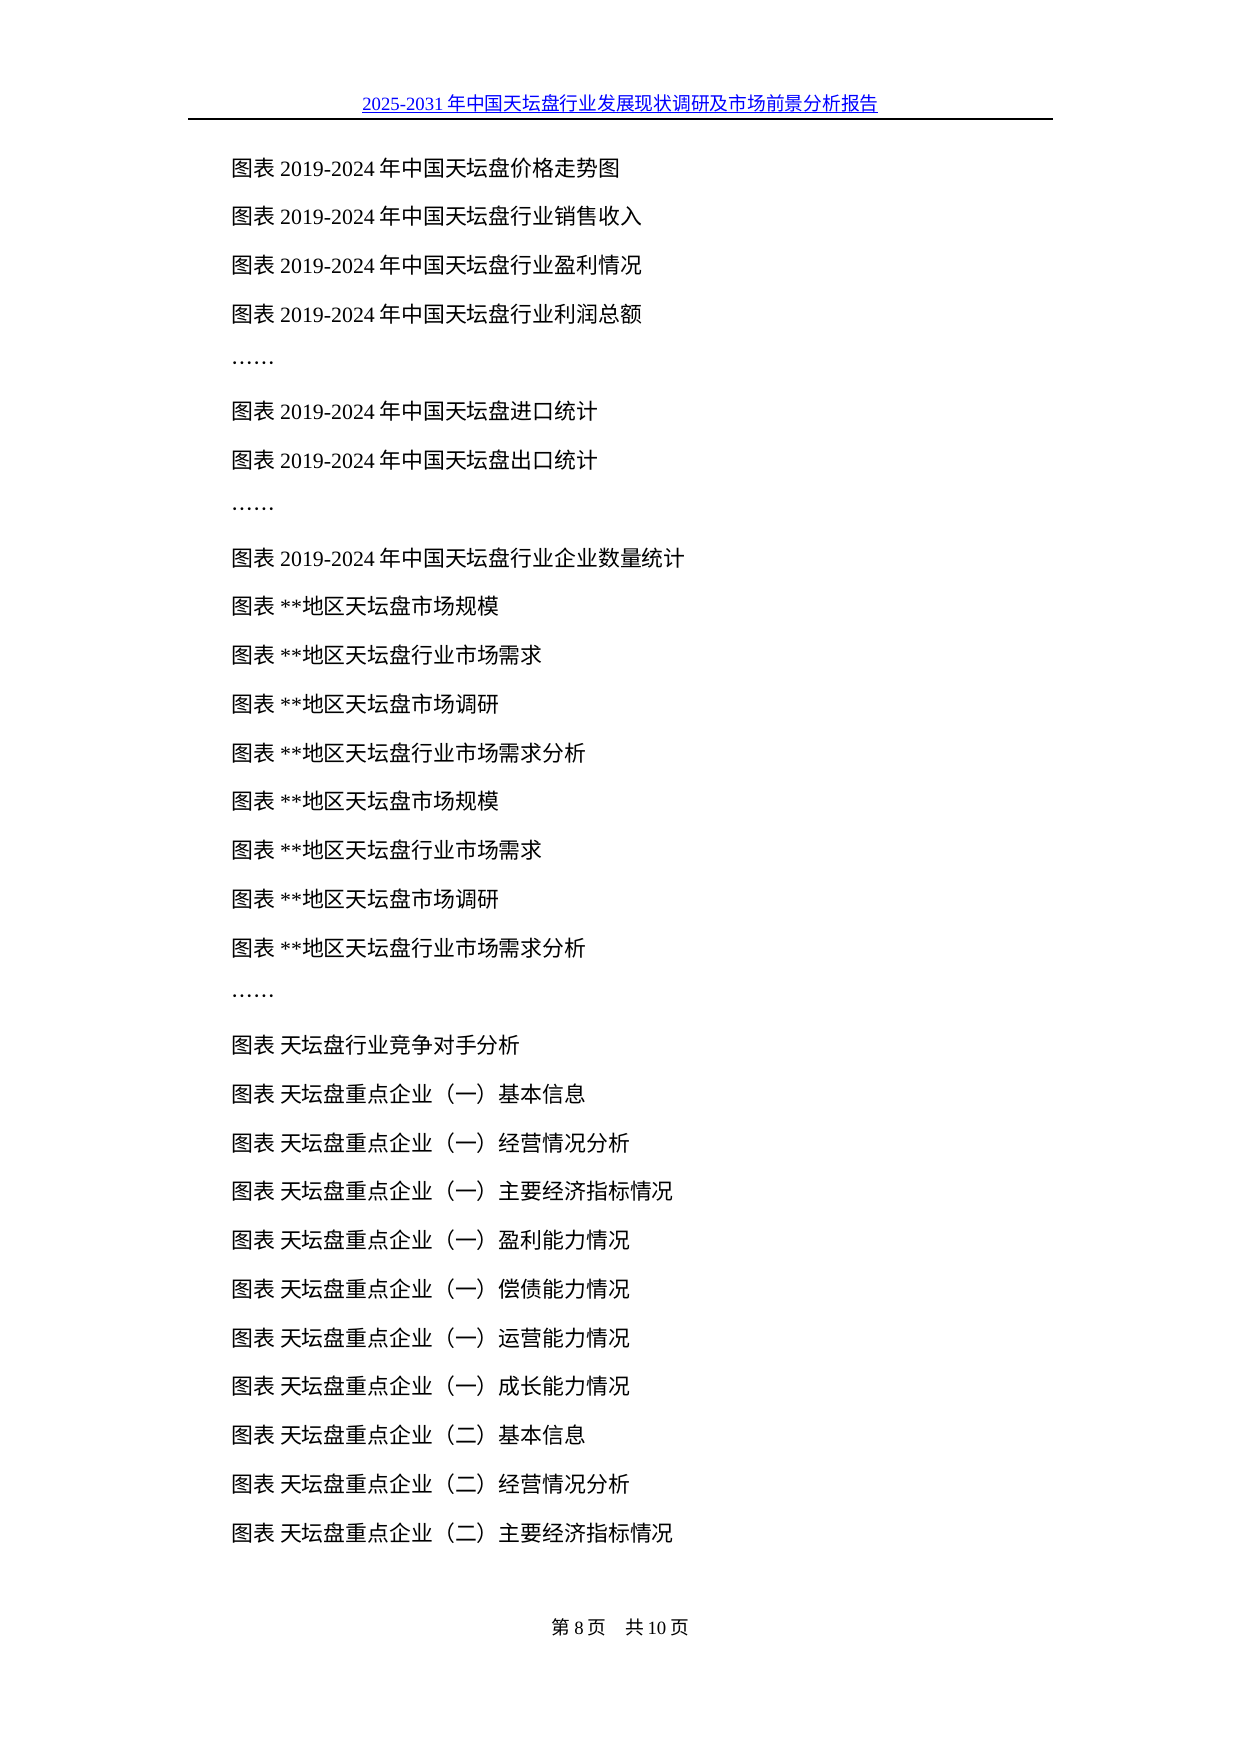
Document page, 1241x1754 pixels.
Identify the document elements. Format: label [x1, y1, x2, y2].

text [187, 150, 1053, 1548]
